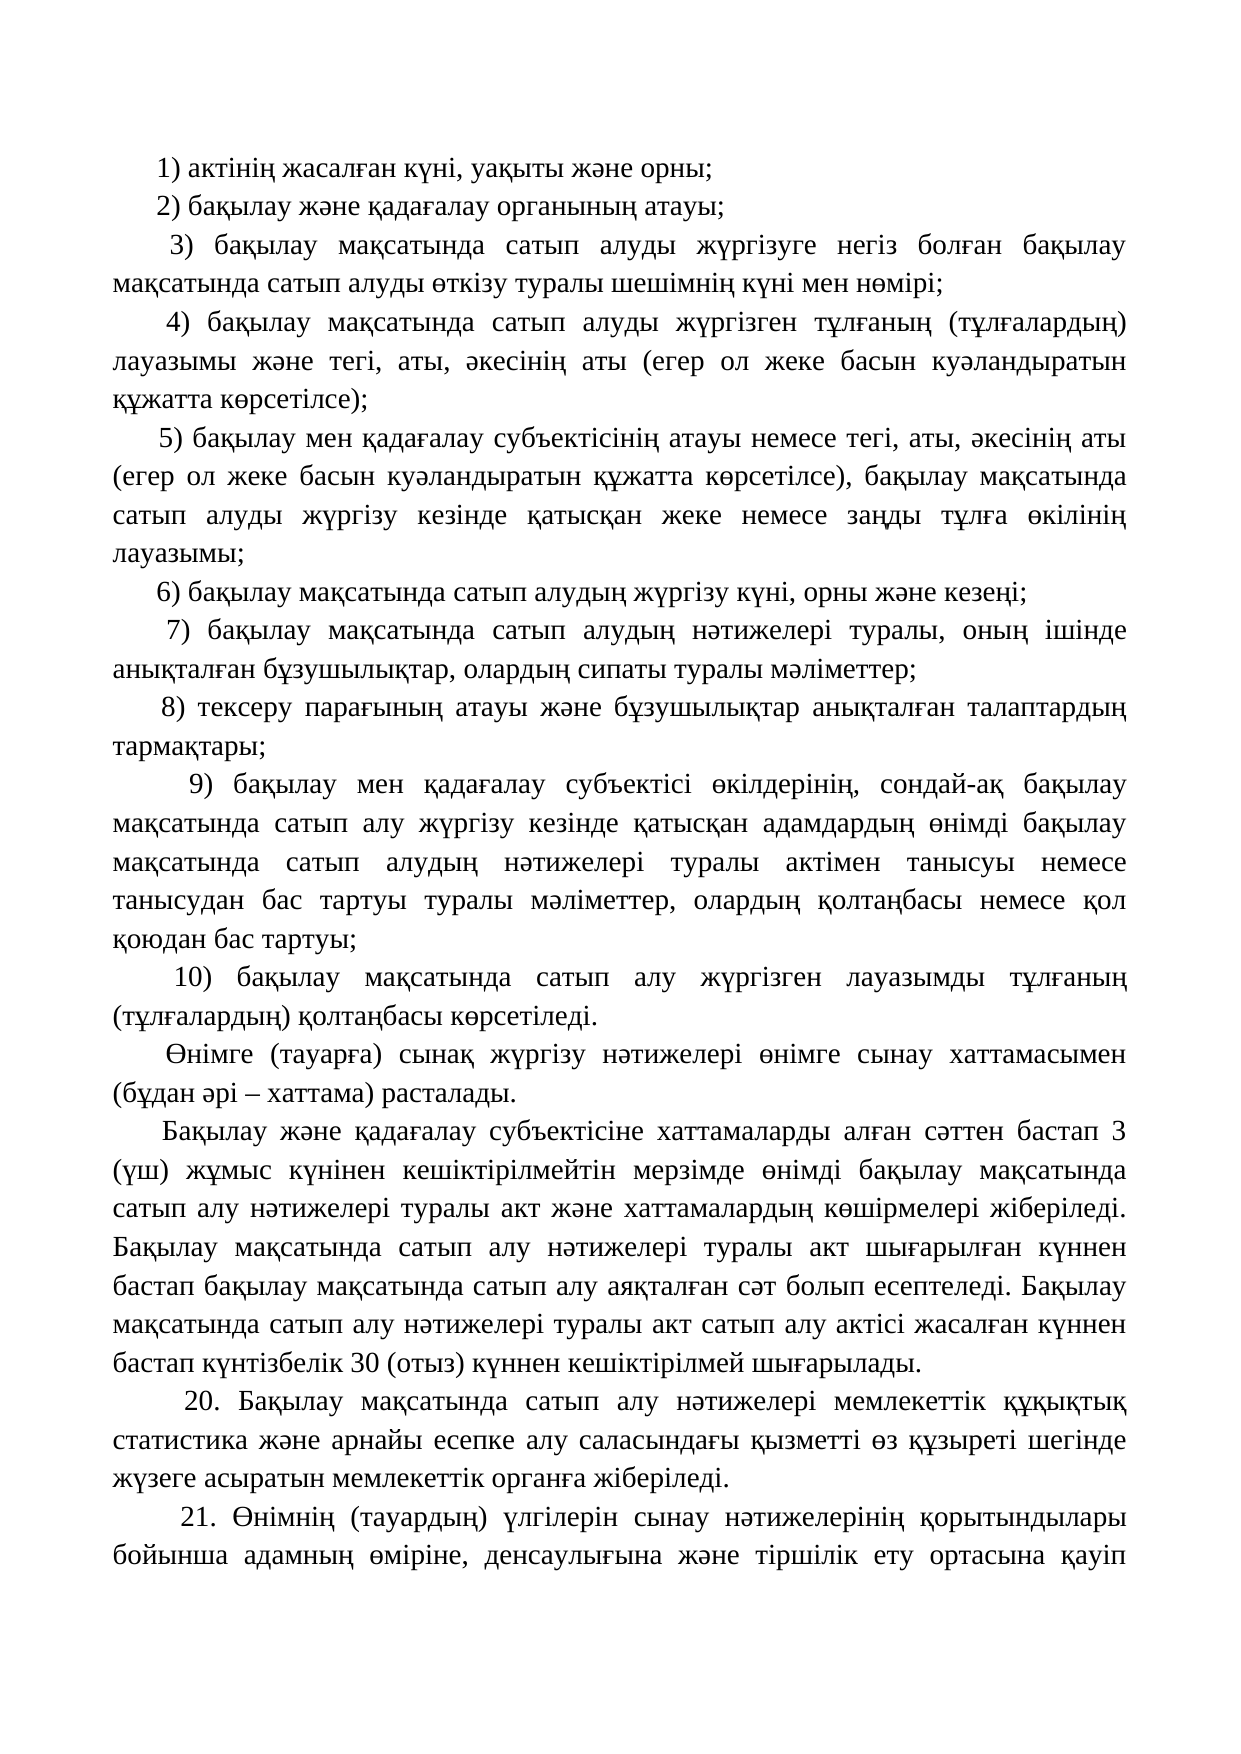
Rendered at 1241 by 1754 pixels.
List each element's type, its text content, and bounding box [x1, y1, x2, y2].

text 9) бақылау мен қадағалау субъектісі өкілдерінің, сондай-ақ бақылау мақсатында сатып алу жүргізу кезінде қатысқан адамдардың өнімді бақылау мақсатында сатып алудың нәтижелері туралы актімен танысуы немесе танысудан бас тартуы туралы мәліметтер, олардың қолтаңбасы немесе қол қоюдан бас тартуы; [112, 767, 1128, 954]
text 2) бақылау және қадағалау органының атауы; [112, 188, 1128, 222]
text Бақылау және қадағалау субъектісіне хаттамаларды алған сәттен бастап 3 (үш) жұмыс күнінен кешіктірілмейтін мерзімде өнімді бақылау мақсатында сатып алу нәтижелері туралы акт және хаттамалардың көшірмелері жіберіледі. Бақылау мақсатында сатып алу нәтижелері туралы акт шығарылған күннен бастап бақылау мақсатында сатып алу аяқталған сәт болып есептеледі. Бақылау мақсатында сатып алу нәтижелері туралы акт сатып алу актісі жасалған күннен бастап күнтізбелік 30 (отыз) күннен кешіктірілмей шығарылады. [112, 1113, 1128, 1378]
text 3) бақылау мақсатында сатып алуды жүргізуге негіз болған бақылау мақсатында сатып алуды өткізу туралы шешімнің күні мен нөмірі; [112, 227, 1128, 299]
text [112, 1499, 1128, 1571]
text 6) бақылау мақсатында сатып алудың жүргізу күні, орны және кезеңі; [112, 574, 1128, 607]
text 4) бақылау мақсатында сатып алуды жүргізген тұлғаның (тұлғалардың) лауазымы және тегі, аты, әкесінің аты (егер ол жеке басын куәландыратын құжатта көрсетілсе); [112, 304, 1128, 415]
text 20. Бақылау мақсатында сатып алу нәтижелері мемлекеттік құқықтық статистика және арнайы есепке алу саласындағы қызметті өз құзыреті шегінде жүзеге асыратын мемлекеттік органға жіберіледі. [112, 1383, 1128, 1494]
text Өнімге (тауарға) сынақ жүргізу нәтижелері өнімге сынау хаттамасымен (бұдан әрі – хаттама) расталады. [112, 1036, 1128, 1108]
text 7) бақылау мақсатында сатып алудың нәтижелері туралы, оның ішінде анықталған бұзушылықтар, олардың сипаты туралы мәліметтер; [112, 612, 1128, 684]
text 1) актінің жасалған күні, уақыты және орны; [112, 150, 1128, 183]
text 5) бақылау мен қадағалау субъектісінің атауы немесе тегі, аты, әкесінің аты (егер ол жеке басын куәландыратын құжатта көрсетілсе), бақылау мақсатында сатып алуды жүргізу кезінде қатысқан жеке немесе заңды тұлға өкілінің лауазымы; [112, 420, 1128, 569]
text 8) тексеру парағының атауы және бұзушылықтар анықталған талаптардың тармақтары; [112, 689, 1128, 762]
text 10) бақылау мақсатында сатып алу жүргізген лауазымды тұлғаның (тұлғалардың) қолтаңбасы көрсетіледі. [112, 959, 1128, 1031]
